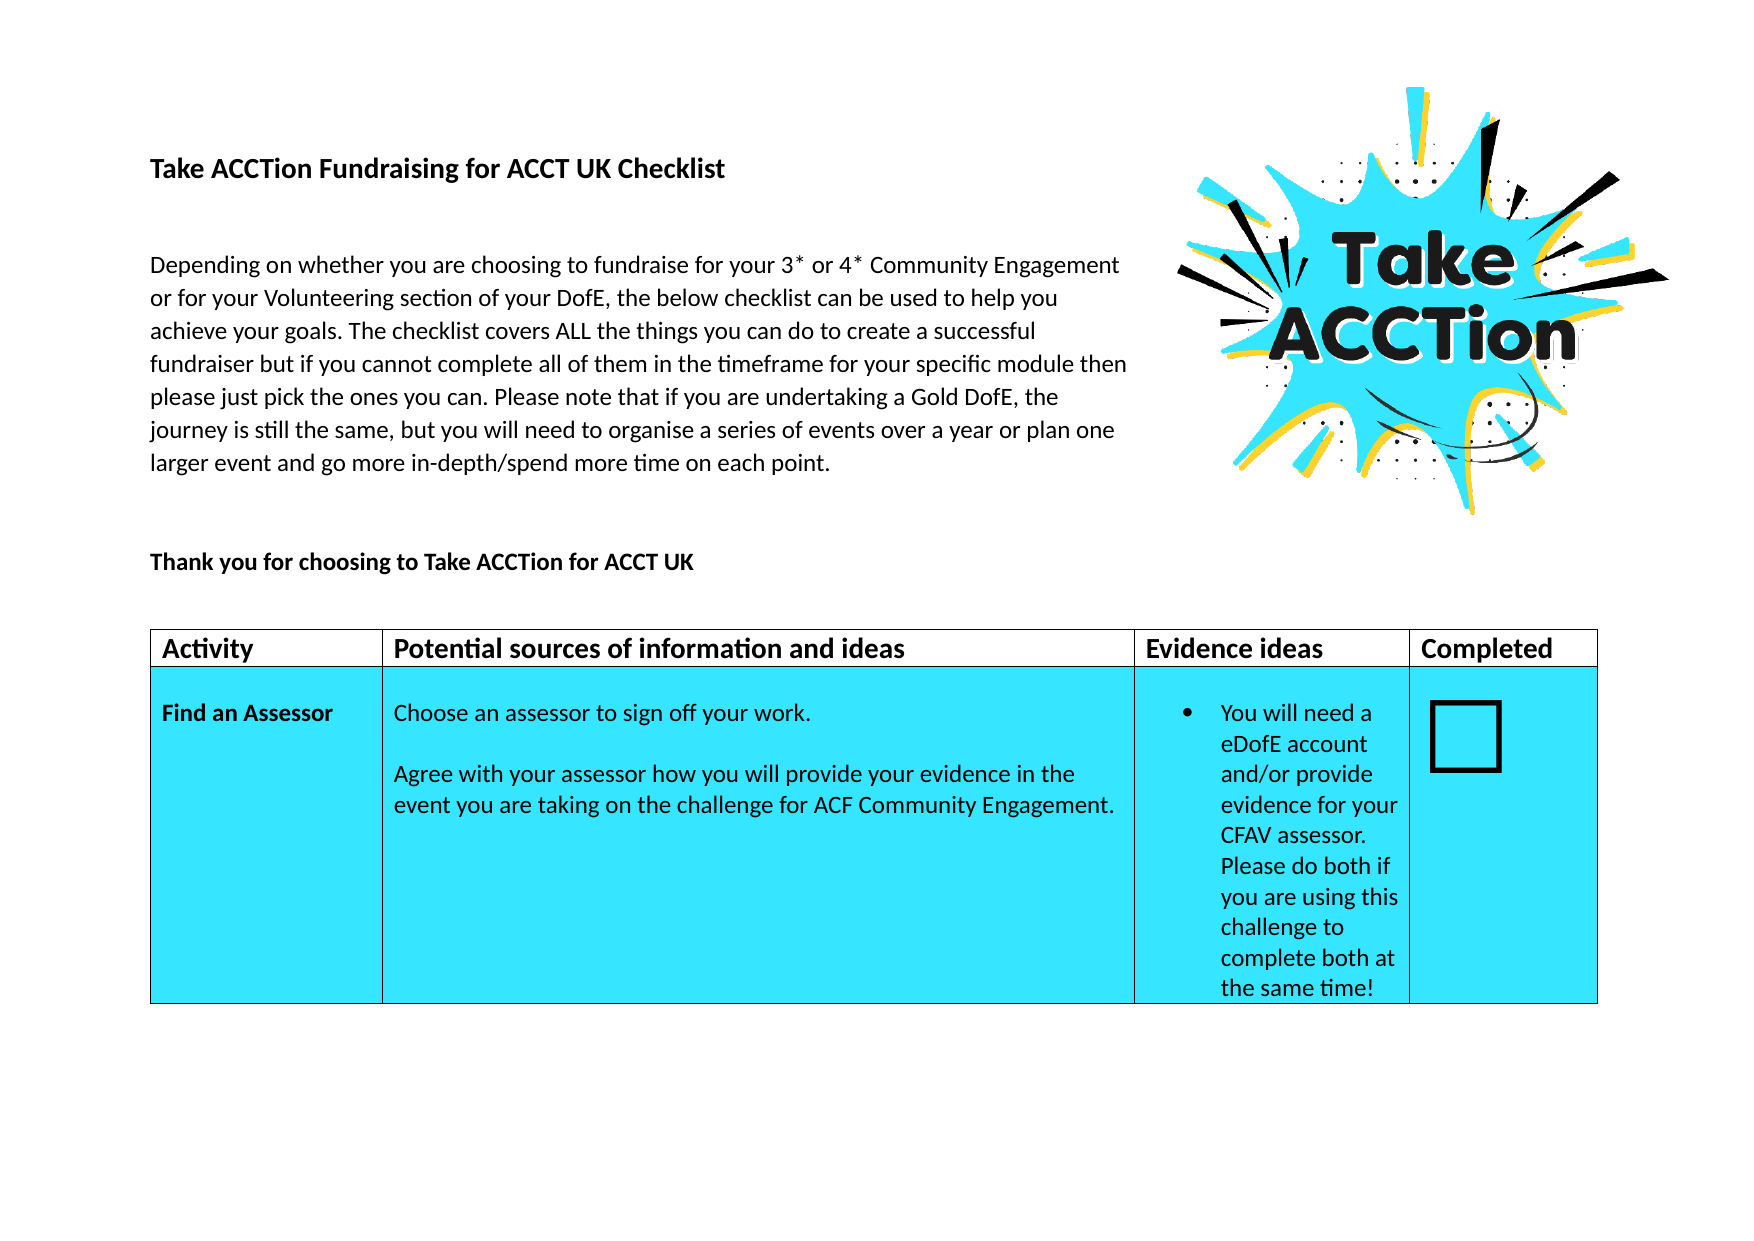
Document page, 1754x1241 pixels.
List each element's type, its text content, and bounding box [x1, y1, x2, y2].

table_cell You will need a eDofE account and/or provide evidence for your CFAV assessor. Please do both if you are using this challenge to complete both at the same time! [1135, 667, 1409, 1003]
text Take ACCTion Fundraising for ACCT UK Checklist [150, 150, 1114, 186]
picture [1114, 83, 1692, 517]
table_header Completed [1410, 630, 1597, 666]
table_header Activity [151, 630, 382, 666]
text Thank you for choosing to Take ACCTion for ACCT UK [150, 546, 1604, 610]
table_cell Find an Assessor [151, 667, 382, 1003]
text Depending on whether you are choosing to fundraise for your 3* or 4* Community Engagement or for your Volunteering section of your DofE, the below checklist can be used to help you achieve your goals. The checklist covers ALL the things you can do to create a successful fundraiser but if you cannot complete all of them in the timeframe for your specific module then please just pick the ones you can. Please note that if you are undertaking a Gold DofE, the journey is still the same, but you will need to organise a series of events over a year or plan one larger event and go more in-depth/spend more time on each point. [150, 249, 1114, 477]
table_cell Choose an assessor to sign off your work. Agree with your assessor how you will provide your evidence in the event you are taking on the challenge for ACF Community Engagement. [383, 667, 1134, 1003]
table_header Evidence ideas [1135, 630, 1409, 666]
table_header Potential sources of information and ideas [383, 630, 1134, 666]
